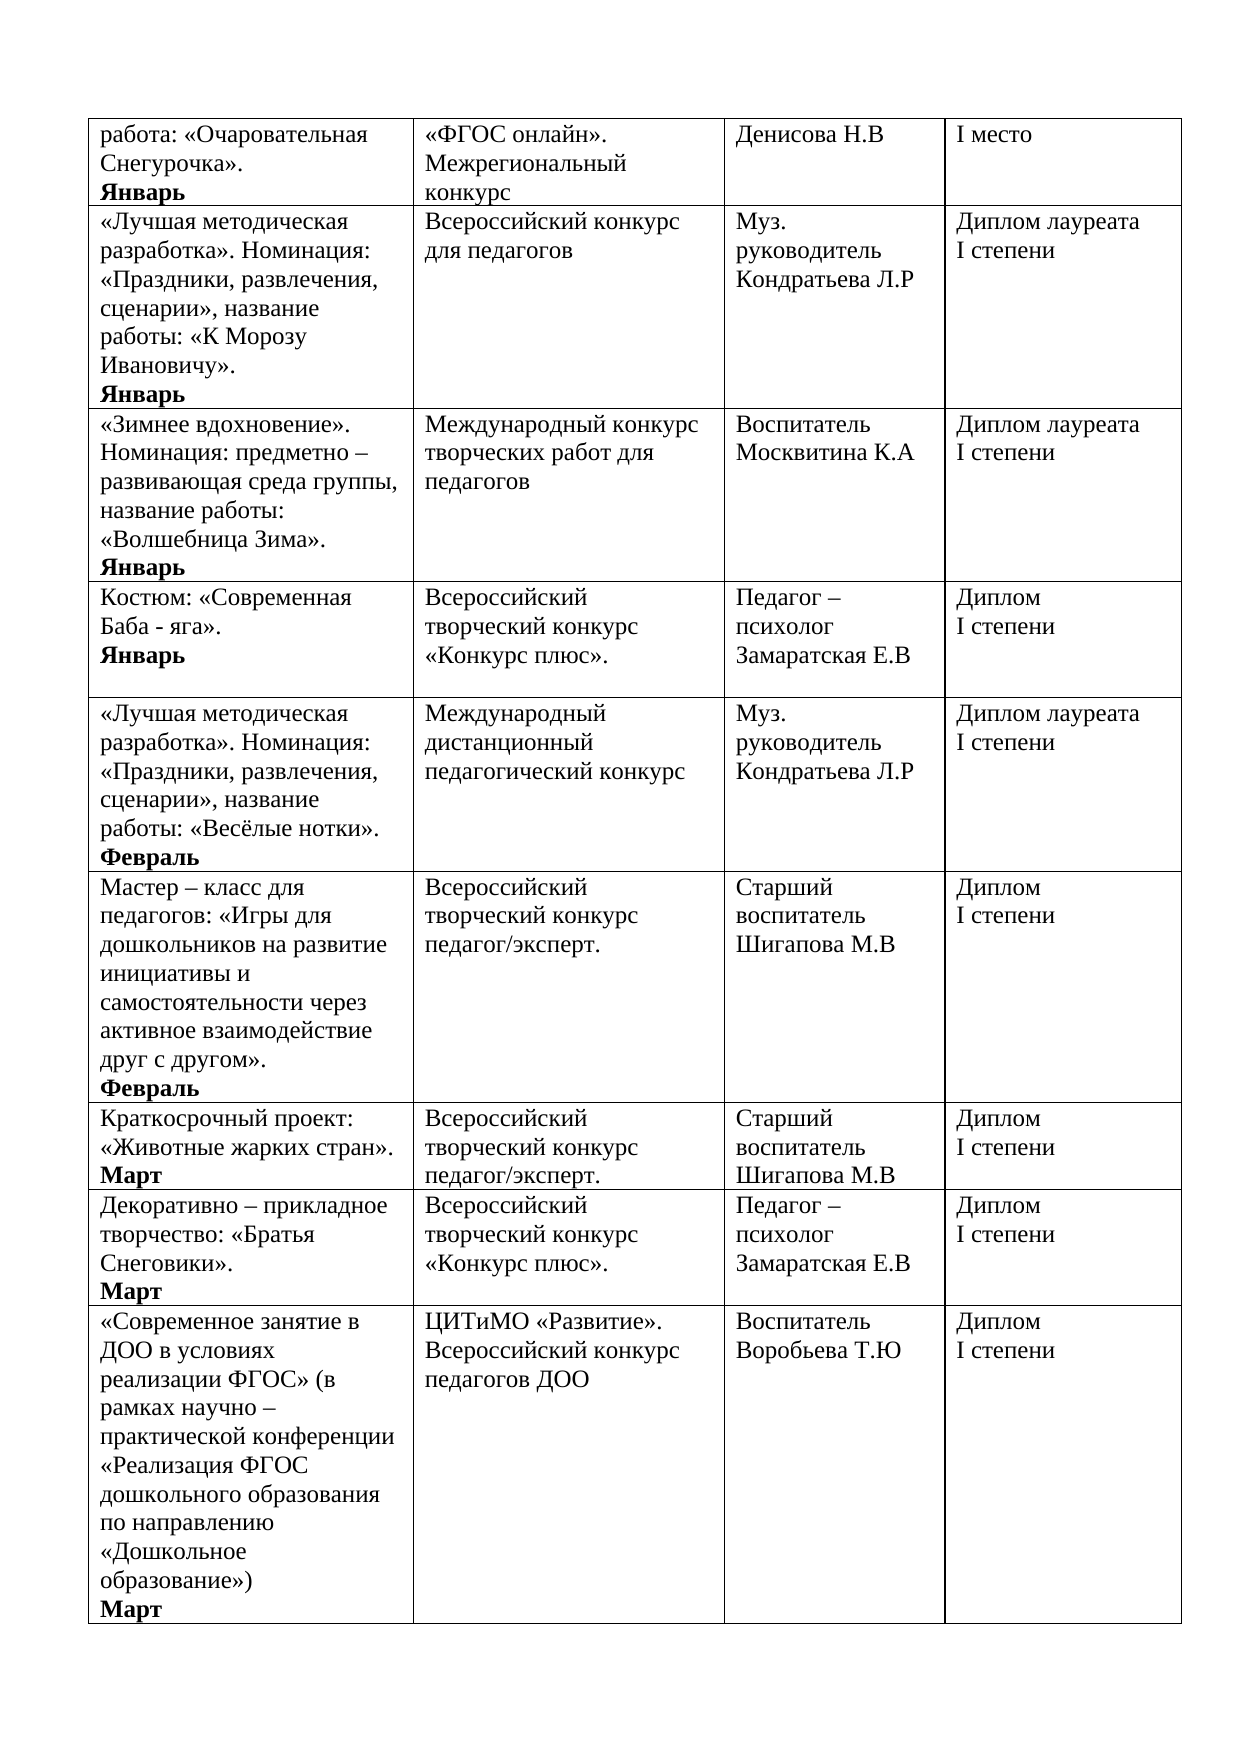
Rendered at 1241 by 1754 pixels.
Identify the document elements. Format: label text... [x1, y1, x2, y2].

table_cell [89, 119, 413, 205]
table_cell ЦИТиМО «Развитие». Всероссийский конкурс педагогов ДОО [414, 1306, 724, 1622]
table_cell Воспитатель Москвитина К.А [725, 409, 944, 581]
table_cell Педагог – психолог Замаратская Е.В [725, 1190, 944, 1305]
table_cell Диплом I степени [946, 582, 1181, 697]
table_cell Грамота I место [946, 119, 1181, 205]
table_cell Старший воспитатель Шигапова М.В [725, 1103, 944, 1189]
table_cell Диплом лауреата I степени [946, 698, 1181, 871]
table_cell «Зимнее вдохновение». Номинация: предметно – развивающая среда группы, название работы: «Волшебница Зима». Январь [89, 409, 413, 581]
table_cell Муз. руководитель Кондратьева Л.Р [725, 206, 944, 408]
table_cell Краткосрочный проект: «Животные жарких стран». Март [89, 1103, 413, 1189]
table_cell Муз. руководитель Кондратьева Л.Р [725, 698, 944, 871]
table_cell Всероссийский творческий конкурс «Конкурс плюс». [414, 582, 724, 697]
table_cell Диплом лауреата I степени [946, 409, 1181, 581]
table_cell Всероссийский творческий конкурс педагог/эксперт. [414, 872, 724, 1102]
table_cell Международный дистанционный педагогический конкурс [414, 698, 724, 871]
table_cell «Современное занятие в ДОО в условиях реализации ФГОС» (в рамках научно – практической конференции «Реализация ФГОС дошкольного образования по направлению «Дошкольное образование») Март [89, 1306, 413, 1622]
table_cell «Лучшая методическая разработка». Номинация: «Праздники, развлечения, сценарии», название работы: «Весёлые нотки». Февраль [89, 698, 413, 871]
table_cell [414, 119, 724, 205]
table_cell Декоративно – прикладное творчество: «Братья Снеговики». Март [89, 1190, 413, 1305]
table_cell Воспитатель Воробьева Т.Ю [725, 1306, 944, 1622]
table_cell Всероссийский конкурс для педагогов [414, 206, 724, 408]
table_cell Старший воспитатель Шигапова М.В [725, 872, 944, 1102]
table_cell Мастер – класс для педагогов: «Игры для дошкольников на развитие инициативы и самостоятельности через активное взаимодействие друг с другом». Февраль [89, 872, 413, 1102]
table_cell Диплом I степени [946, 1103, 1181, 1189]
table_cell Педагог – психолог Замаратская Е.В [725, 582, 944, 697]
table_cell Диплом I степени [946, 1306, 1181, 1622]
table_cell Диплом лауреата I степени [946, 206, 1181, 408]
table_cell Международный конкурс творческих работ для педагогов [414, 409, 724, 581]
table_cell Диплом I степени [946, 1190, 1181, 1305]
table_cell Всероссийский творческий конкурс «Конкурс плюс». [414, 1190, 724, 1305]
table_cell Диплом I степени [946, 872, 1181, 1102]
table_cell «Лучшая методическая разработка». Номинация: «Праздники, развлечения, сценарии», название работы: «К Морозу Ивановичу». Январь [89, 206, 413, 408]
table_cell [725, 119, 944, 205]
table_cell Всероссийский творческий конкурс педагог/эксперт. [414, 1103, 724, 1189]
table_cell Костюм: «Современная Баба - яга». Январь [89, 582, 413, 697]
